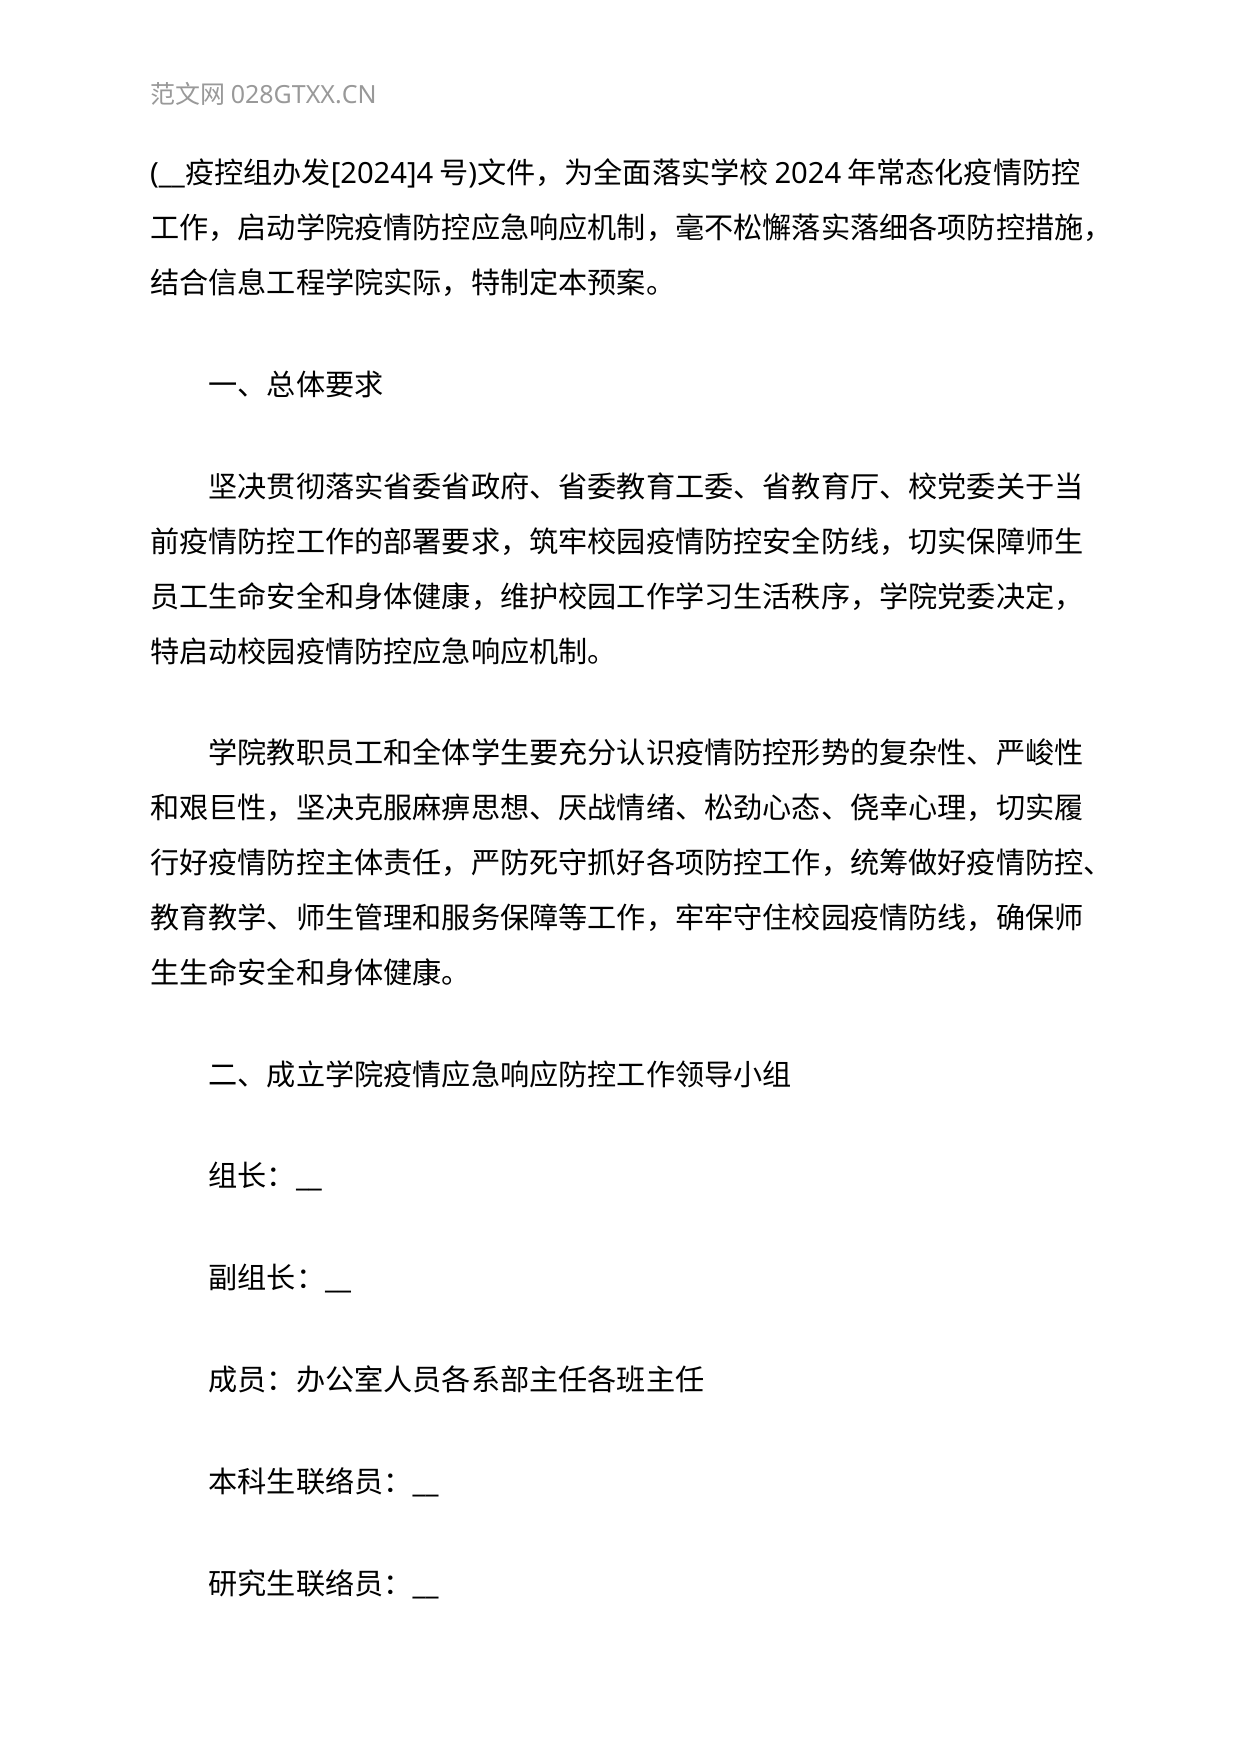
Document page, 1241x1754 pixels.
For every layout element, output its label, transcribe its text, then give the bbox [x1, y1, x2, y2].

text 坚决贯彻落实省委省政府、省委教育工委、省教育厅、校党委关于当前疫情防控工作的部署要求，筑牢校园疫情防控安全防线，切实保障师生员工生命安全和身体健康，维护校园工作学习生活秩序，学院党委决定，特启动校园疫情防控应急响应机制。 [150, 463, 1090, 670]
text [150, 150, 1090, 302]
text 组长：__ [150, 1153, 1090, 1195]
text 学院教职员工和全体学生要充分认识疫情防控形势的复杂性、严峻性和艰巨性，坚决克服麻痹思想、厌战情绪、松劲心态、侥幸心理，切实履行好疫情防控主体责任，严防死守抓好各项防控工作，统筹做好疫情防控、教育教学、师生管理和服务保障等工作，牢牢守住校园疫情防线，确保师生生命安全和身体健康。 [150, 730, 1090, 992]
text 成员：办公室人员各系部主任各班主任 [150, 1357, 1090, 1399]
text 一、总体要求 [150, 362, 1090, 404]
text 本科生联络员：__ [150, 1459, 1090, 1501]
text 二、成立学院疫情应急响应防控工作领导小组 [150, 1051, 1090, 1093]
text 研究生联络员：__ [150, 1561, 1090, 1603]
text 副组长：__ [150, 1255, 1090, 1297]
